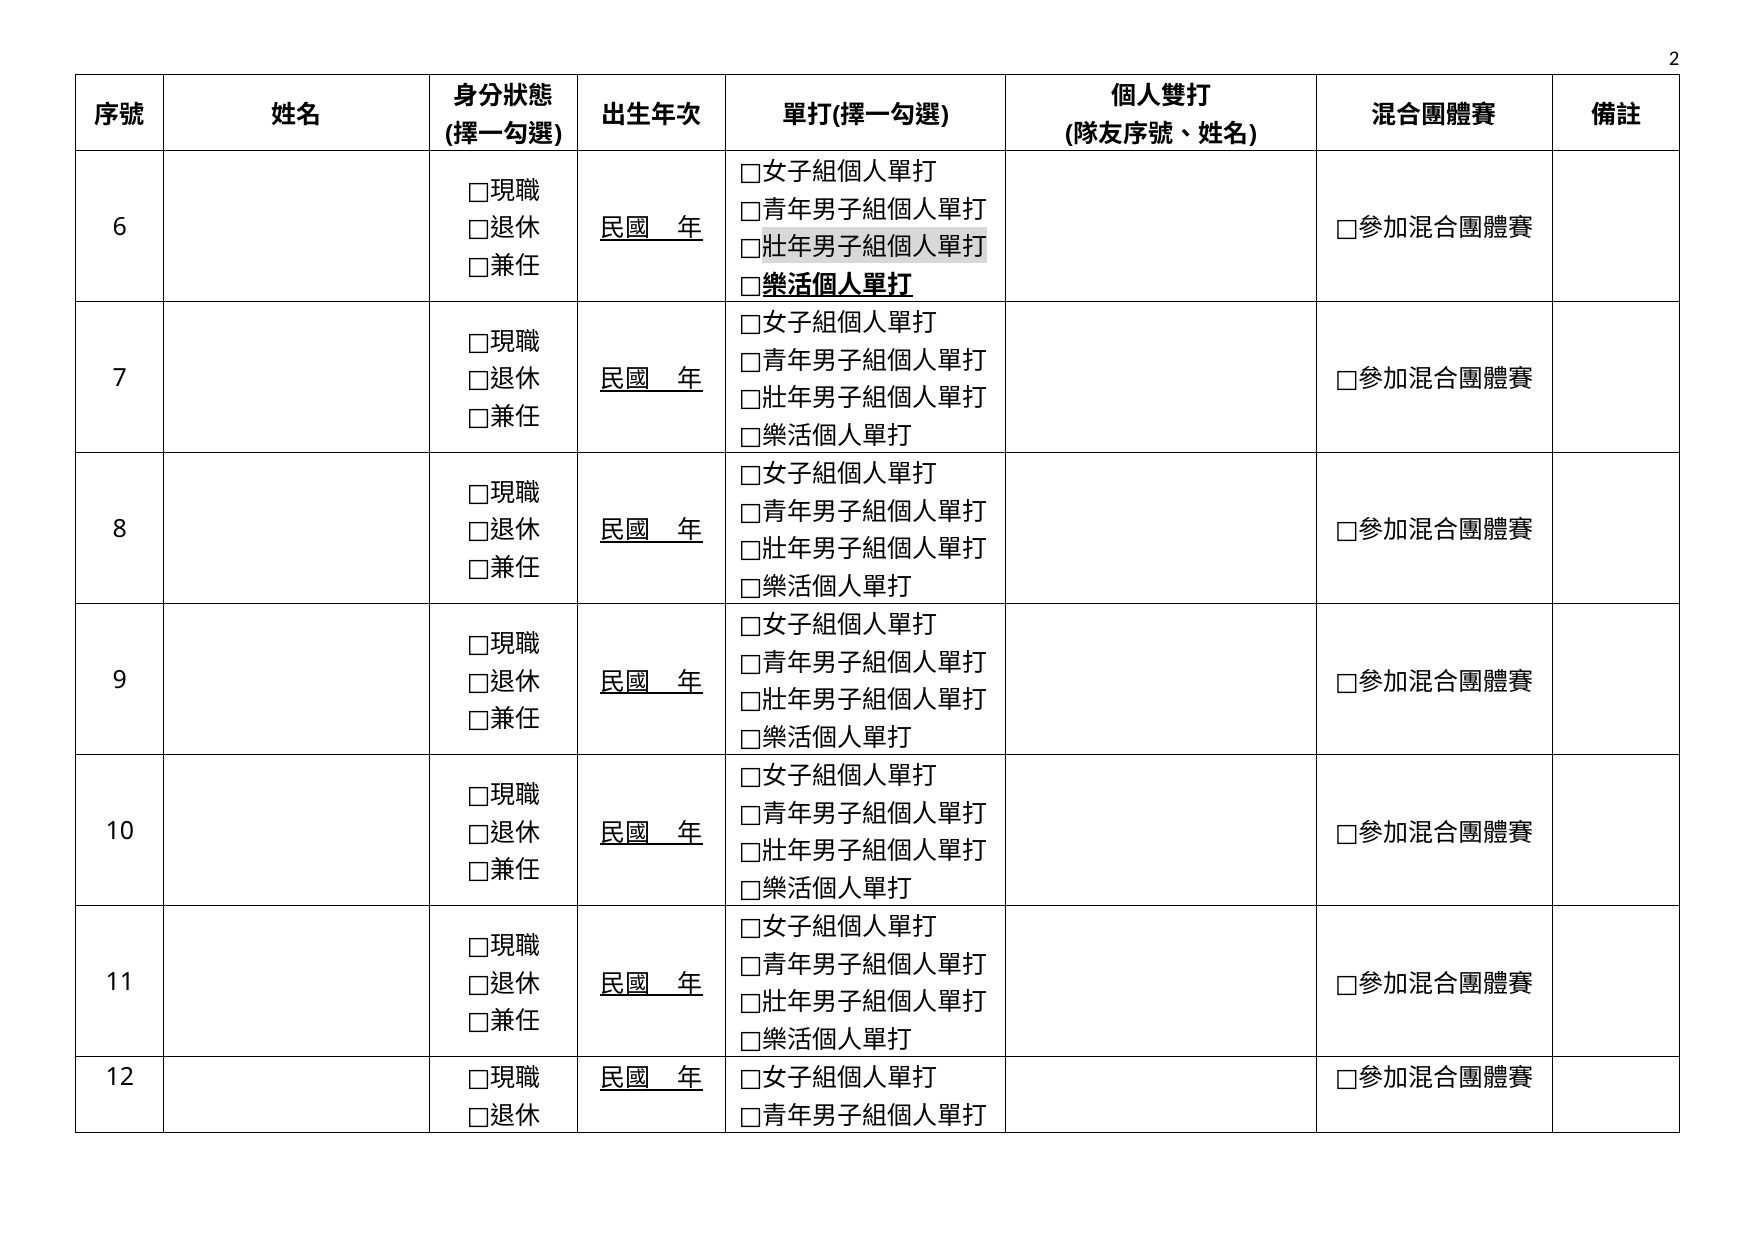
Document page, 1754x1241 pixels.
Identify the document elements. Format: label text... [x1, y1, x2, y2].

table_header 備註 [1553, 75, 1679, 150]
table_cell 6 [76, 151, 163, 301]
table_cell □參加混合團體賽 [1317, 1057, 1552, 1132]
table_cell 民國 年 [578, 906, 725, 1056]
table_header 單打(擇一勾選) [726, 75, 1005, 150]
table_cell □現職 □退休 □兼任 [430, 906, 577, 1056]
table_cell □現職 □退休 □兼任 [430, 302, 577, 452]
table_cell [1006, 755, 1316, 905]
table_cell 8 [76, 453, 163, 603]
table_cell [164, 604, 429, 754]
table_cell □現職 □退休 □兼任 [430, 1057, 577, 1132]
table_cell [1006, 906, 1316, 1056]
table_cell □女子組個人單打 □青年男子組個人單打 □壯年男子組個人單打 □樂活個人單打 [726, 1057, 1005, 1132]
table_cell □女子組個人單打 □青年男子組個人單打 □壯年男子組個人單打 □樂活個人單打 [726, 302, 1005, 452]
table_cell [1553, 302, 1679, 452]
table_cell 民國 年 [578, 1057, 725, 1132]
table_cell □現職 □退休 □兼任 [430, 453, 577, 603]
table_cell □現職 □退休 □兼任 [430, 755, 577, 905]
table_header 個人雙打 (隊友序號、姓名) [1006, 75, 1316, 150]
table_cell 民國 年 [578, 755, 725, 905]
table_cell □參加混合團體賽 [1317, 302, 1552, 452]
table_cell 民國 年 [578, 302, 725, 452]
table_cell [1006, 604, 1316, 754]
table_cell [1006, 151, 1316, 301]
table_header 出生年次 [578, 75, 725, 150]
table_cell 10 [76, 755, 163, 905]
table_cell □女子組個人單打 □青年男子組個人單打 □壯年男子組個人單打 □樂活個人單打 [726, 906, 1005, 1056]
table_cell □現職 □退休 □兼任 [430, 151, 577, 301]
table_header 身分狀態 (擇一勾選) [430, 75, 577, 150]
table_cell □女子組個人單打 □青年男子組個人單打 □壯年男子組個人單打 □樂活個人單打 [726, 604, 1005, 754]
table_cell [164, 1057, 429, 1132]
table_cell [164, 906, 429, 1056]
table_cell [1553, 453, 1679, 603]
table_cell □女子組個人單打 □青年男子組個人單打 □壯年男子組個人單打 □樂活個人單打 [726, 151, 1005, 301]
table_cell □現職 □退休 □兼任 [430, 604, 577, 754]
table_cell □參加混合團體賽 [1317, 453, 1552, 603]
table_cell 民國 年 [578, 604, 725, 754]
table_cell 民國 年 [578, 453, 725, 603]
table_cell [1553, 906, 1679, 1056]
table_cell 民國 年 [578, 151, 725, 301]
table_cell □參加混合團體賽 [1317, 604, 1552, 754]
table_cell 12 [76, 1057, 163, 1132]
table_cell [164, 302, 429, 452]
table_header 序號 [76, 75, 163, 150]
table_cell [164, 453, 429, 603]
table_cell □參加混合團體賽 [1317, 151, 1552, 301]
table_cell 11 [76, 906, 163, 1056]
table_cell [1006, 453, 1316, 603]
table_cell □參加混合團體賽 [1317, 755, 1552, 905]
table_cell [1553, 1057, 1679, 1132]
table_cell □女子組個人單打 □青年男子組個人單打 □壯年男子組個人單打 □樂活個人單打 [726, 755, 1005, 905]
table_header 混合團體賽 [1317, 75, 1552, 150]
table_cell [1553, 604, 1679, 754]
table_cell [164, 755, 429, 905]
table_cell 7 [76, 302, 163, 452]
table_cell [1006, 302, 1316, 452]
table_cell [1553, 151, 1679, 301]
table_header 姓名 [164, 75, 429, 150]
table_cell □參加混合團體賽 [1317, 906, 1552, 1056]
table_cell [164, 151, 429, 301]
table_cell [1553, 755, 1679, 905]
table_cell 9 [76, 604, 163, 754]
table_cell [1006, 1057, 1316, 1132]
table_cell □女子組個人單打 □青年男子組個人單打 □壯年男子組個人單打 □樂活個人單打 [726, 453, 1005, 603]
